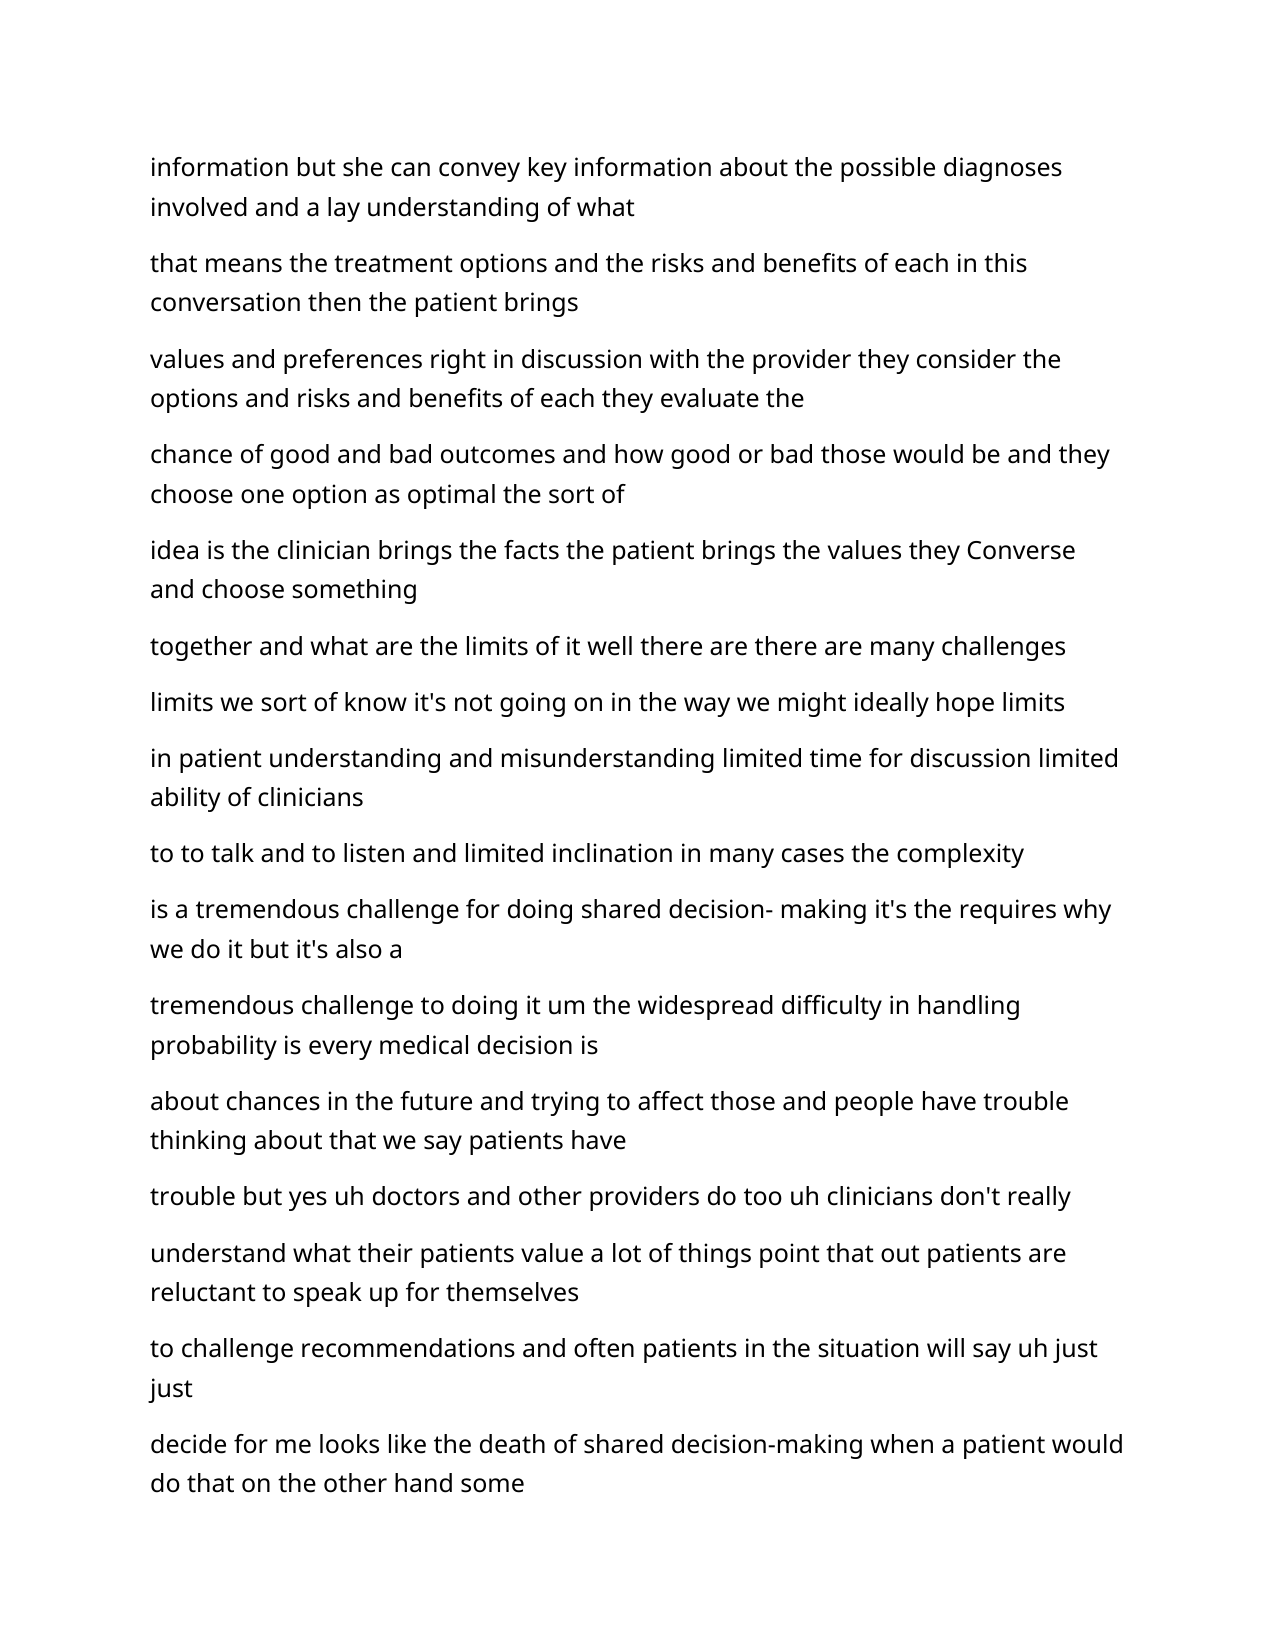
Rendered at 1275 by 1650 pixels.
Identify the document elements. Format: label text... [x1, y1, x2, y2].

text to to talk and to listen and limited inclination in many cases the complexity [150, 836, 1125, 870]
text values and preferences right in discussion with the provider they consider the options and risks and benefits of each they evaluate the [150, 341, 1125, 415]
text trouble but yes uh doctors and other providers do too uh clinicians don't really [150, 1179, 1125, 1213]
text tremendous challenge to doing it um the widespread difficulty in handling probability is every medical decision is [150, 988, 1125, 1061]
text about chances in the future and trying to affect those and people have trouble thinking about that we say patients have [150, 1083, 1125, 1157]
text understand what their patients value a lot of things point that out patients are reluctant to speak up for themselves [150, 1235, 1125, 1309]
text chance of good and bad outcomes and how good or bad those would be and they choose one option as optimal the sort of [150, 437, 1125, 510]
text decide for me looks like the death of shared decision-making when a patient would do that on the other hand some [150, 1426, 1125, 1500]
text to challenge recommendations and often patients in the situation will say uh just just [150, 1331, 1125, 1404]
text that means the treatment options and the risks and benefits of each in this conversation then the patient brings [150, 246, 1125, 319]
text together and what are the limits of it well there are there are many challenges [150, 628, 1125, 662]
text information but she can convey key information about the possible diagnoses involved and a lay understanding of what [150, 150, 1125, 223]
text in patient understanding and misunderstanding limited time for discussion limited ability of clinicians [150, 740, 1125, 814]
text limits we sort of know it's not going on in the way we might ideally hope limits [150, 684, 1125, 718]
text idea is the clinician brings the facts the patient brings the values they Converse and choose something [150, 532, 1125, 606]
text is a tremendous challenge for doing shared decision- making it's the requires why we do it but it's also a [150, 892, 1125, 966]
